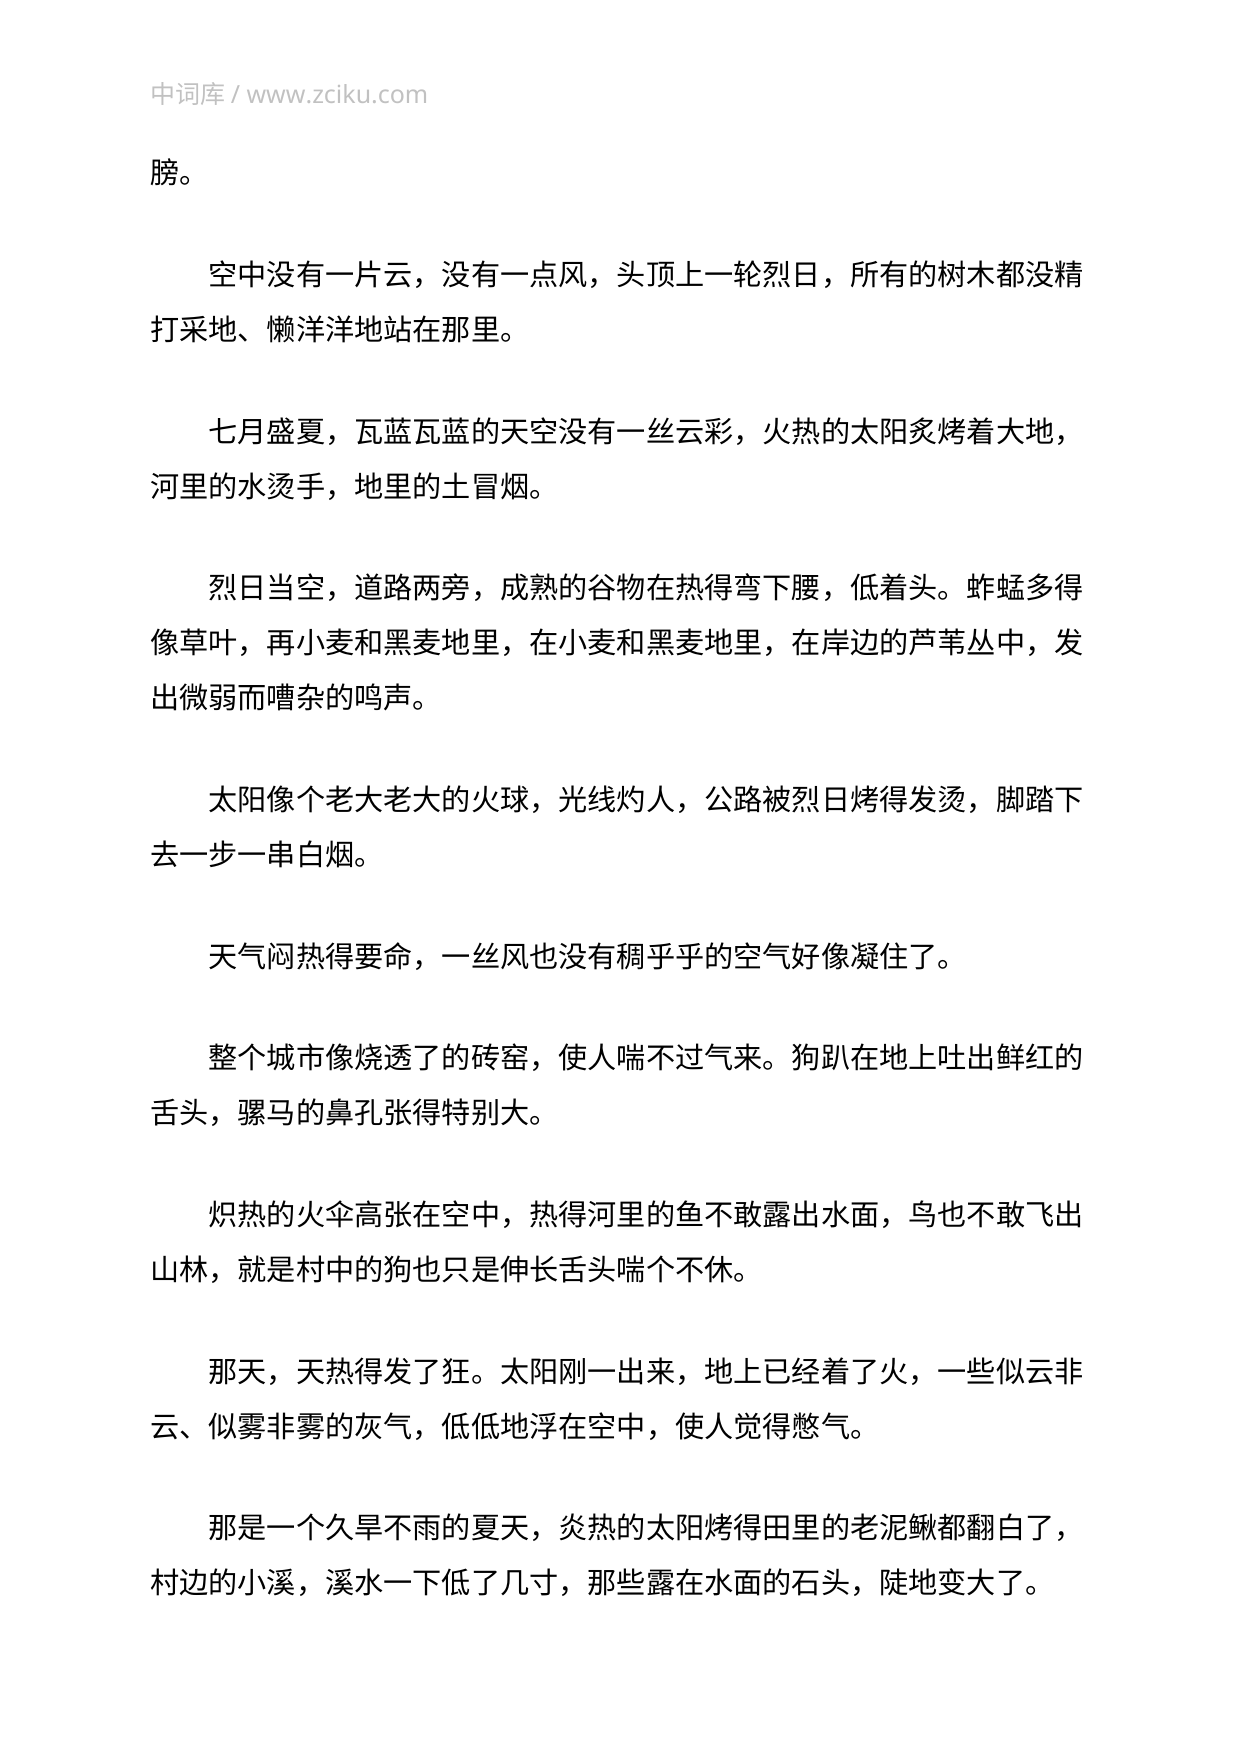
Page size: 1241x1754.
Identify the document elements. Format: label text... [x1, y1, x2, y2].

text 炽热的火伞高张在空中，热得河里的鱼不敢露出水面，鸟也不敢飞出山林，就是村中的狗也只是伸长舌头喘个不休。 [150, 1192, 1090, 1289]
text 整个城市像烧透了的砖窑，使人喘不过气来。狗趴在地上吐出鲜红的舌头，骡马的鼻孔张得特别大。 [150, 1035, 1090, 1132]
text 那是一个久旱不雨的夏天，炎热的太阳烤得田里的老泥鳅都翻白了，村边的小溪，溪水一下低了几寸，那些露在水面的石头，陡地变大了。 [150, 1505, 1090, 1602]
text 七月盛夏，瓦蓝瓦蓝的天空没有一丝云彩，火热的太阳炙烤着大地，河里的水烫手，地里的土冒烟。 [150, 408, 1090, 506]
text 空中没有一片云，没有一点风，头顶上一轮烈日，所有的树木都没精打采地、懒洋洋地站在那里。 [150, 252, 1090, 349]
text 那天，天热得发了狂。太阳刚一出来，地上已经着了火，一些似云非云、似雾非雾的灰气，低低地浮在空中，使人觉得憋气。 [150, 1348, 1090, 1446]
text 天气闷热得要命，一丝风也没有稠乎乎的空气好像凝住了。 [150, 933, 1090, 976]
text 太阳像个老大老大的火球，光线灼人，公路被烈日烤得发烫，脚踏下去一步一串白烟。 [150, 777, 1090, 874]
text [150, 150, 1090, 192]
text 烈日当空，道路两旁，成熟的谷物在热得弯下腰，低着头。蚱蜢多得像草叶，再小麦和黑麦地里，在小麦和黑麦地里，在岸边的芦苇丛中，发出微弱而嘈杂的鸣声。 [150, 565, 1090, 717]
